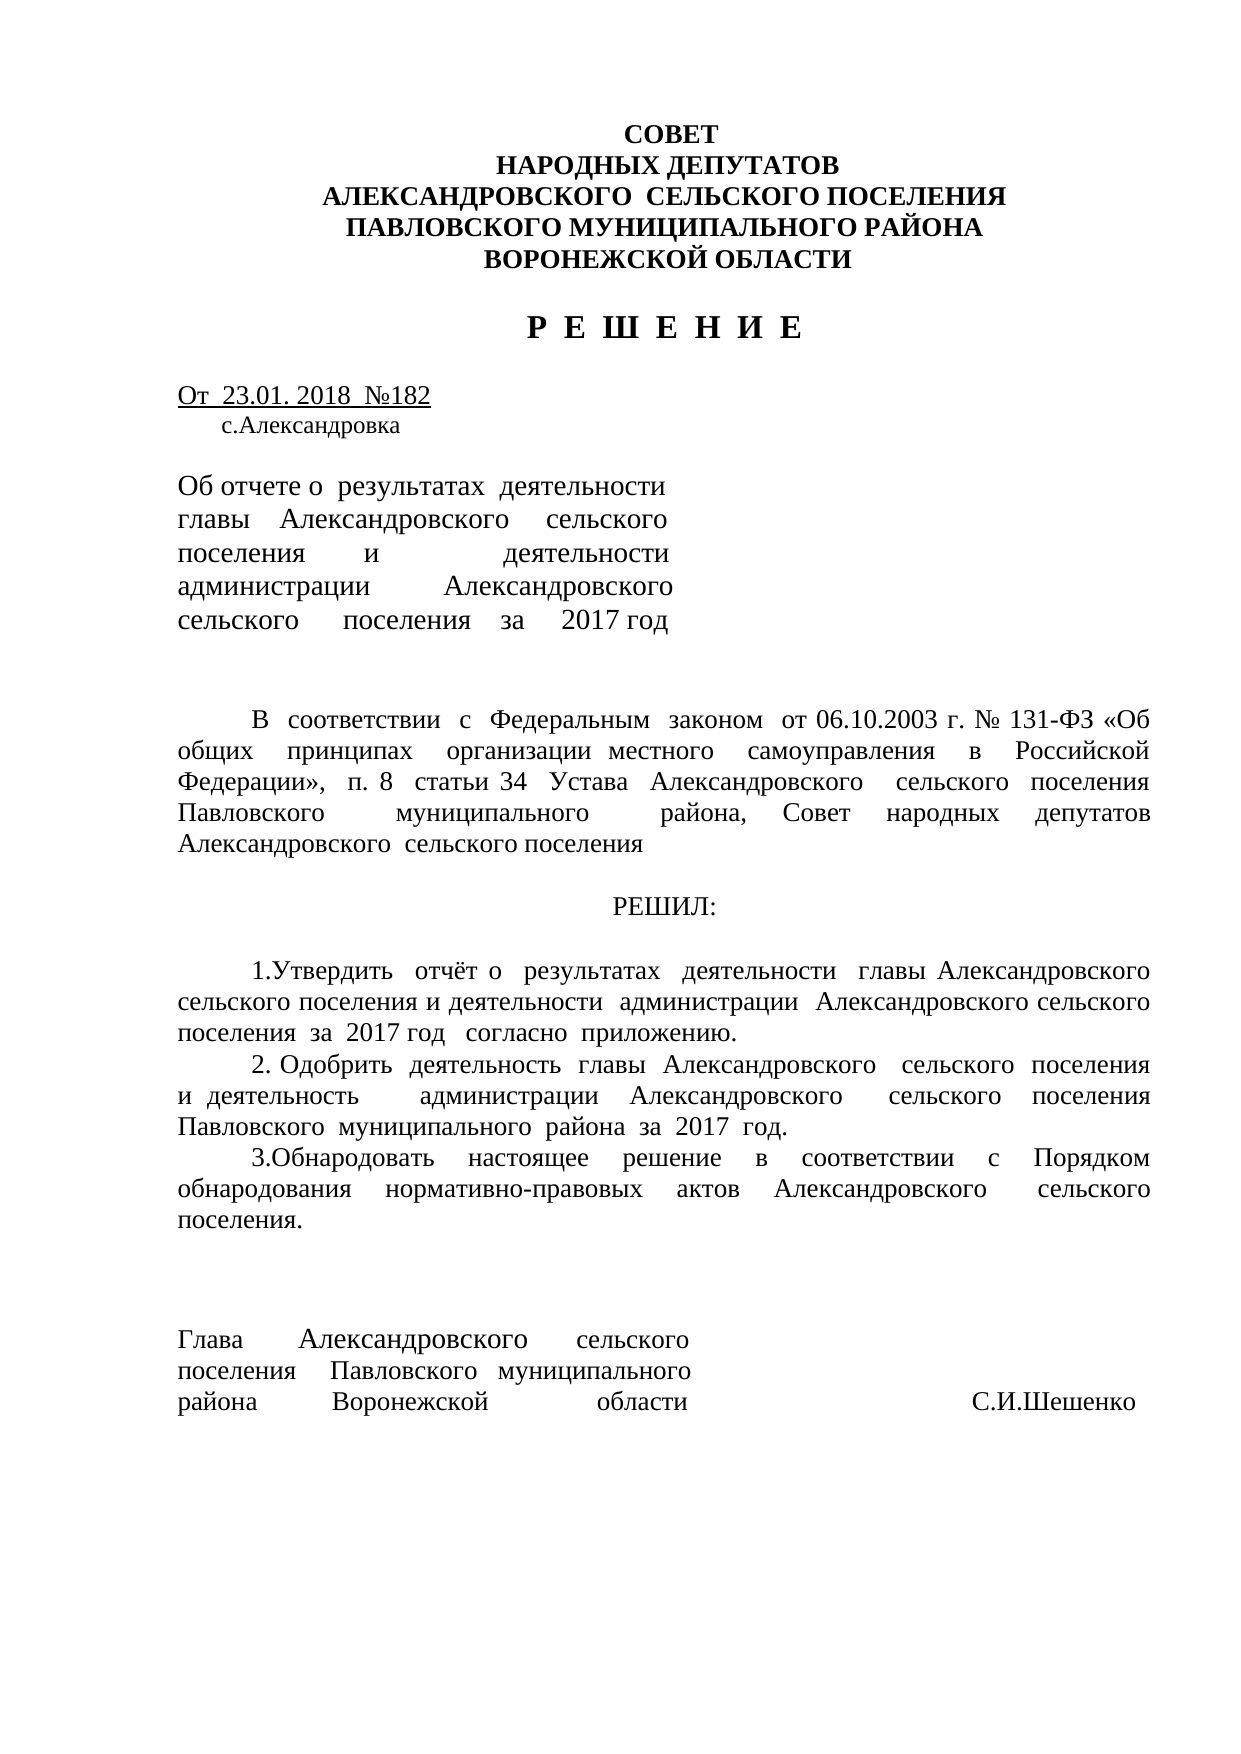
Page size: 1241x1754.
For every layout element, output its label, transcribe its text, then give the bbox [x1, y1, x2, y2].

text района Воронежской области С.И.Шешенко [177, 1386, 1152, 1417]
text администрации Александровского [177, 568, 1152, 602]
text сельского поселения за 2017 год [177, 602, 1152, 636]
text 2. Одобрить деятельность главы Александровского сельского поселения и деятельность администрации Александровского сельского поселения Павловского муниципального района за 2017 год. [177, 1048, 1152, 1141]
text НАРОДНЫХ ДЕПУТАТОВ [177, 149, 1152, 180]
text АЛЕКСАНДРОВСКОГО СЕЛЬСКОГО ПОСЕЛЕНИЯ [177, 180, 1152, 212]
text поселения и деятельности [177, 535, 1152, 568]
text От 23.01. 2018 №182 [177, 379, 1152, 410]
text РЕШИЛ: [177, 889, 1152, 921]
text Р Е Ш Е Н И Е [177, 307, 1152, 346]
text Глава Александровского сельского [177, 1321, 1152, 1354]
text 3.Обнародовать настоящее решение в соответствии с Порядком обнародования нормативно-правовых актов Александровского сельского поселения. [177, 1141, 1152, 1234]
text ПАВЛОВСКОГО МУНИЦИПАЛЬНОГО РАЙОНА [177, 212, 1152, 243]
text поселения Павловского муниципального [177, 1354, 1152, 1386]
text ВОРОНЕЖСКОЙ ОБЛАСТИ [177, 243, 1152, 274]
text 1.Утвердить отчёт о результатах деятельности главы Александровского сельского поселения и деятельности администрации Александровского сельского поселения за 2017 год согласно приложению. [177, 954, 1152, 1048]
text с.Александровка [177, 410, 1152, 439]
text СОВЕТ [177, 118, 1152, 149]
text главы Александровского сельского [177, 501, 1152, 535]
text В соответствии с Федеральным законом от 06.10.2003 г. № 131-ФЗ «Об общих принципах организации местного самоуправления в Российской Федерации», п. 8 статьи 34 Устава Александровского сельского поселения Павловского муниципального района, Совет народных депутатов Александровского сельского поселения [177, 703, 1152, 858]
text Об отчете о результатах деятельности [177, 468, 1152, 501]
